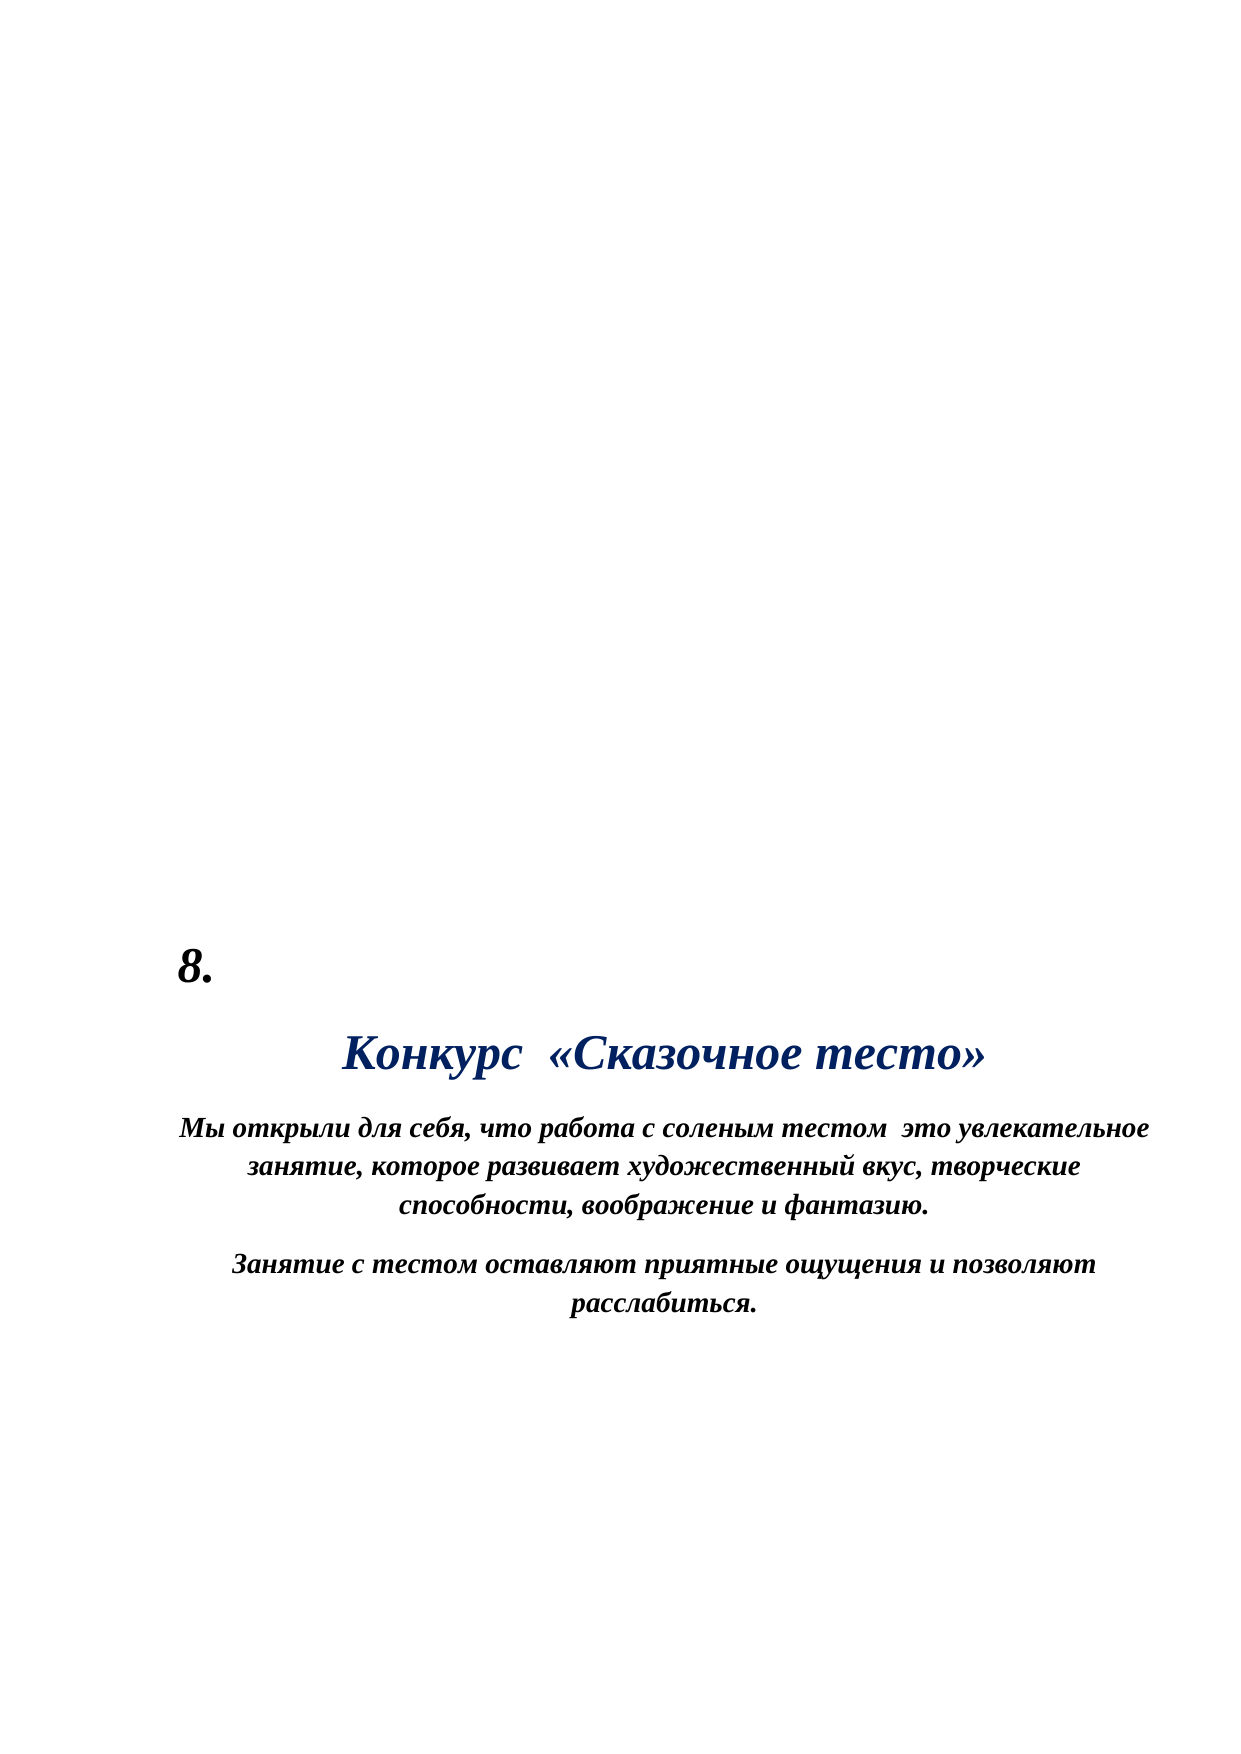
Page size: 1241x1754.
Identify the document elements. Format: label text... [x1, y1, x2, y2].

text 8. [177, 936, 1152, 994]
text Конкурс «Сказочное тесто» [177, 1023, 1152, 1081]
text Мы открыли для себя, что работа с соленым тестом это увлекательное занятие, которое развивает художественный вкус, творческие способности, воображение и фантазию. [177, 1110, 1152, 1221]
text Занятие с тестом оставляют приятные ощущения и позволяют расслабиться. [177, 1246, 1152, 1318]
